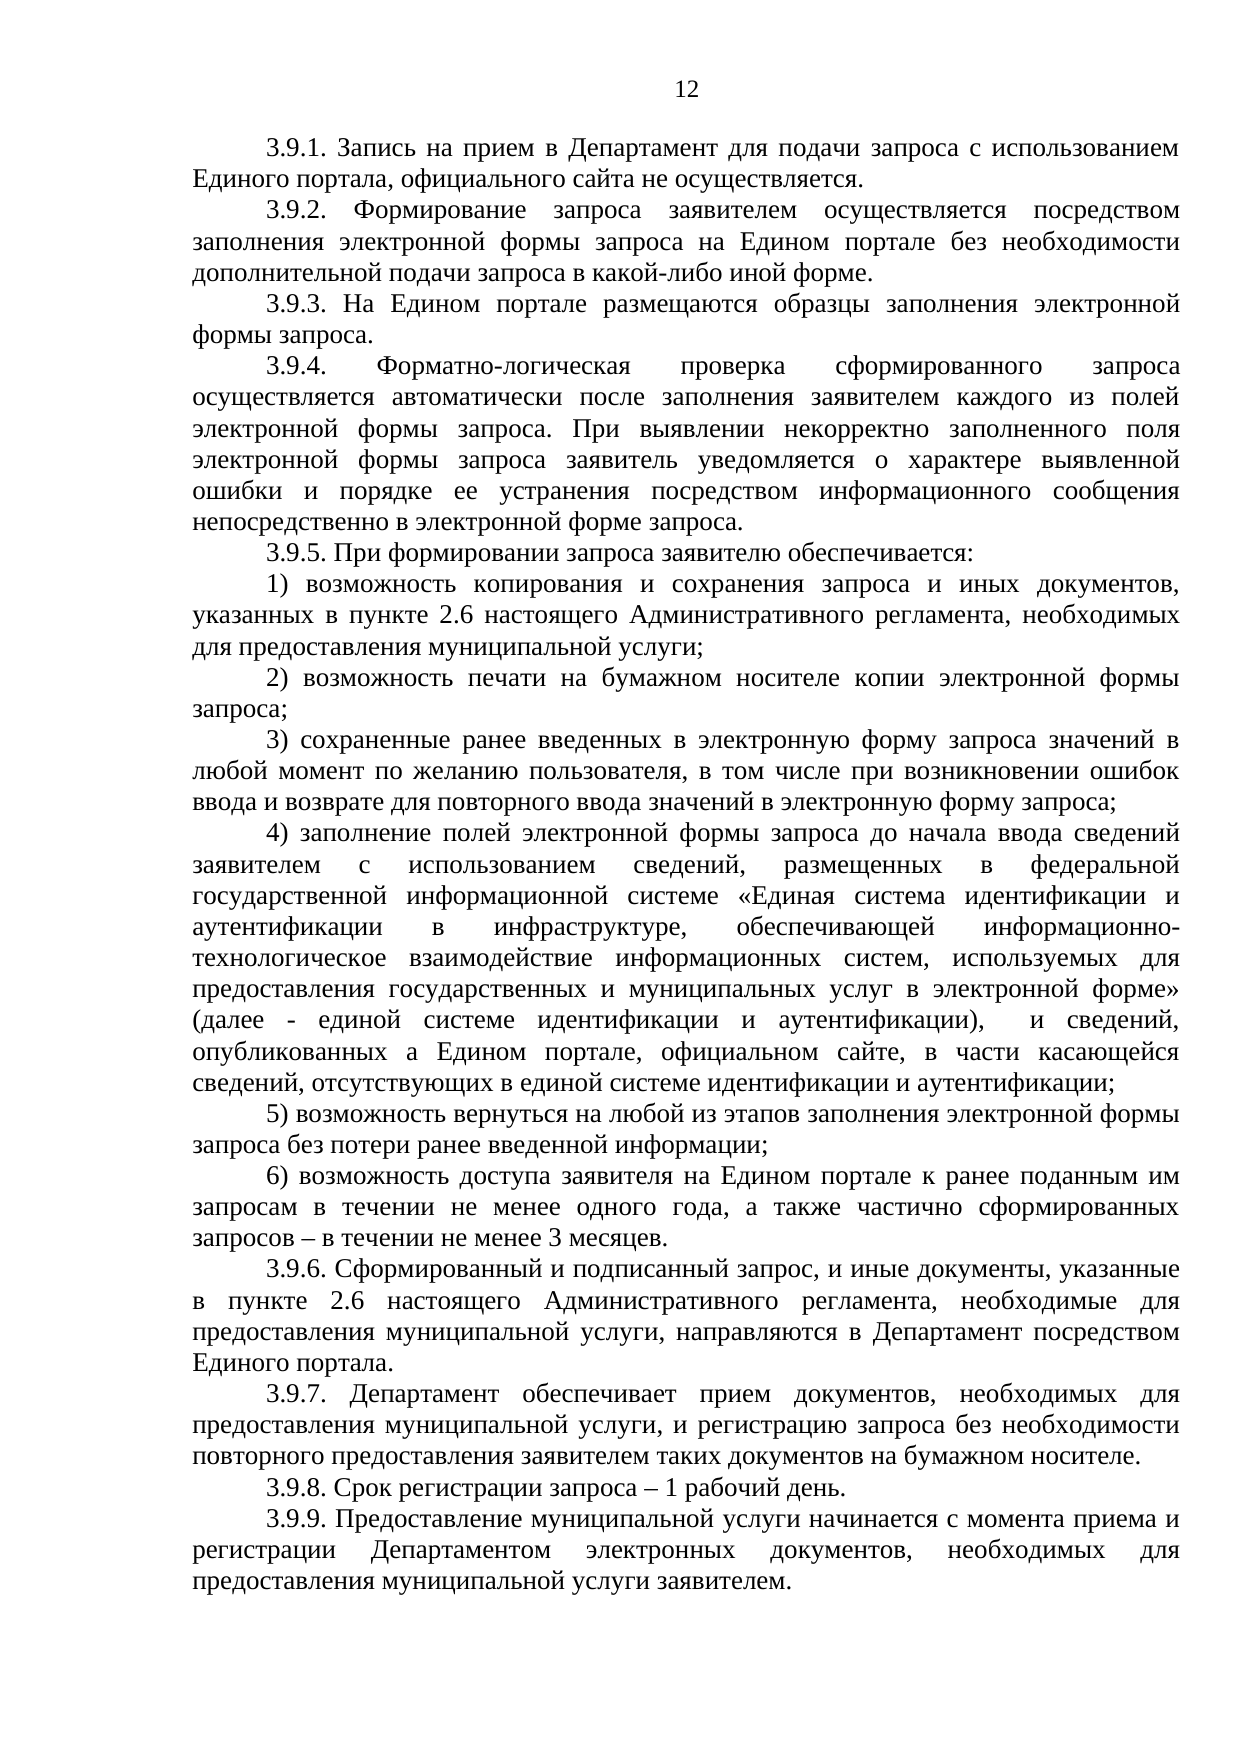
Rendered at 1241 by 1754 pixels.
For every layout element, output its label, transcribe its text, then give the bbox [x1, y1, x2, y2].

text 5) возможность вернуться на любой из этапов заполнения электронной формы запроса без потери ранее введенной информации; [192, 1097, 1181, 1159]
text 3.9.7. Департамент обеспечивает прием документов, необходимых для предоставления муниципальной услуги, и регистрацию запроса без необходимости повторного предоставления заявителем таких документов на бумажном носителе. [192, 1377, 1181, 1471]
text 3.9.2. Формирование запроса заявителем осуществляется посредством заполнения электронной формы запроса на Едином портале без необходимости дополнительной подачи запроса в какой-либо иной форме. [192, 194, 1181, 287]
text 3.9.5. При формировании запроса заявителю обеспечивается: [192, 536, 1181, 567]
text 3.9.6. Сформированный и подписанный запрос, и иные документы, указанные в пункте 2.6 настоящего Административного регламента, необходимые для предоставления муниципальной услуги, направляются в Департамент посредством Единого портала. [192, 1253, 1181, 1377]
text 3.9.4. Форматно-логическая проверка сформированного запроса осуществляется автоматически после заполнения заявителем каждого из полей электронной формы запроса. При выявлении некорректно заполненного поля электронной формы запроса заявитель уведомляется о характере выявленной ошибки и порядке ее устранения посредством информационного сообщения непосредственно в электронной форме запроса. [192, 349, 1181, 536]
text 6) возможность доступа заявителя на Едином портале к ранее поданным им запросам в течении не менее одного года, а также частично сформированных запросов – в течении не менее 3 месяцев. [192, 1159, 1181, 1253]
text 3) сохраненные ранее введенных в электронную форму запроса значений в любой момент по желанию пользователя, в том числе при возникновении ошибок ввода и возврате для повторного ввода значений в электронную форму запроса; [192, 723, 1181, 817]
text 4) заполнение полей электронной формы запроса до начала ввода сведений заявителем с использованием сведений, размещенных в федеральной государственной информационной системе «Единая система идентификации и аутентификации в инфраструктуре, обеспечивающей информационно-технологическое взаимодействие информационных систем, используемых для предоставления государственных и муниципальных услуг в электронной форме» (далее - единой системе идентификации и аутентификации), и сведений, опубликованных а Едином портале, официальном сайте, в части касающейся сведений, отсутствующих в единой системе идентификации и аутентификации; [192, 817, 1181, 1097]
text 3.9.9. Предоставление муниципальной услуги начинается с момента приема и регистрации Департаментом электронных документов, необходимых для предоставления муниципальной услуги заявителем. [192, 1502, 1181, 1595]
text 3.9.8. Срок регистрации запроса – 1 рабочий день. [192, 1471, 1181, 1502]
text 1) возможность копирования и сохранения запроса и иных документов, указанных в пункте 2.6 настоящего Административного регламента, необходимых для предоставления муниципальной услуги; [192, 567, 1181, 661]
text 3.9.3. На Едином портале размещаются образцы заполнения электронной формы запроса. [192, 287, 1181, 349]
text 3.9.1. Запись на прием в Департамент для подачи запроса с использованием Единого портала, официального сайта не осуществляется. [192, 131, 1181, 194]
text 2) возможность печати на бумажном носителе копии электронной формы запроса; [192, 661, 1181, 723]
